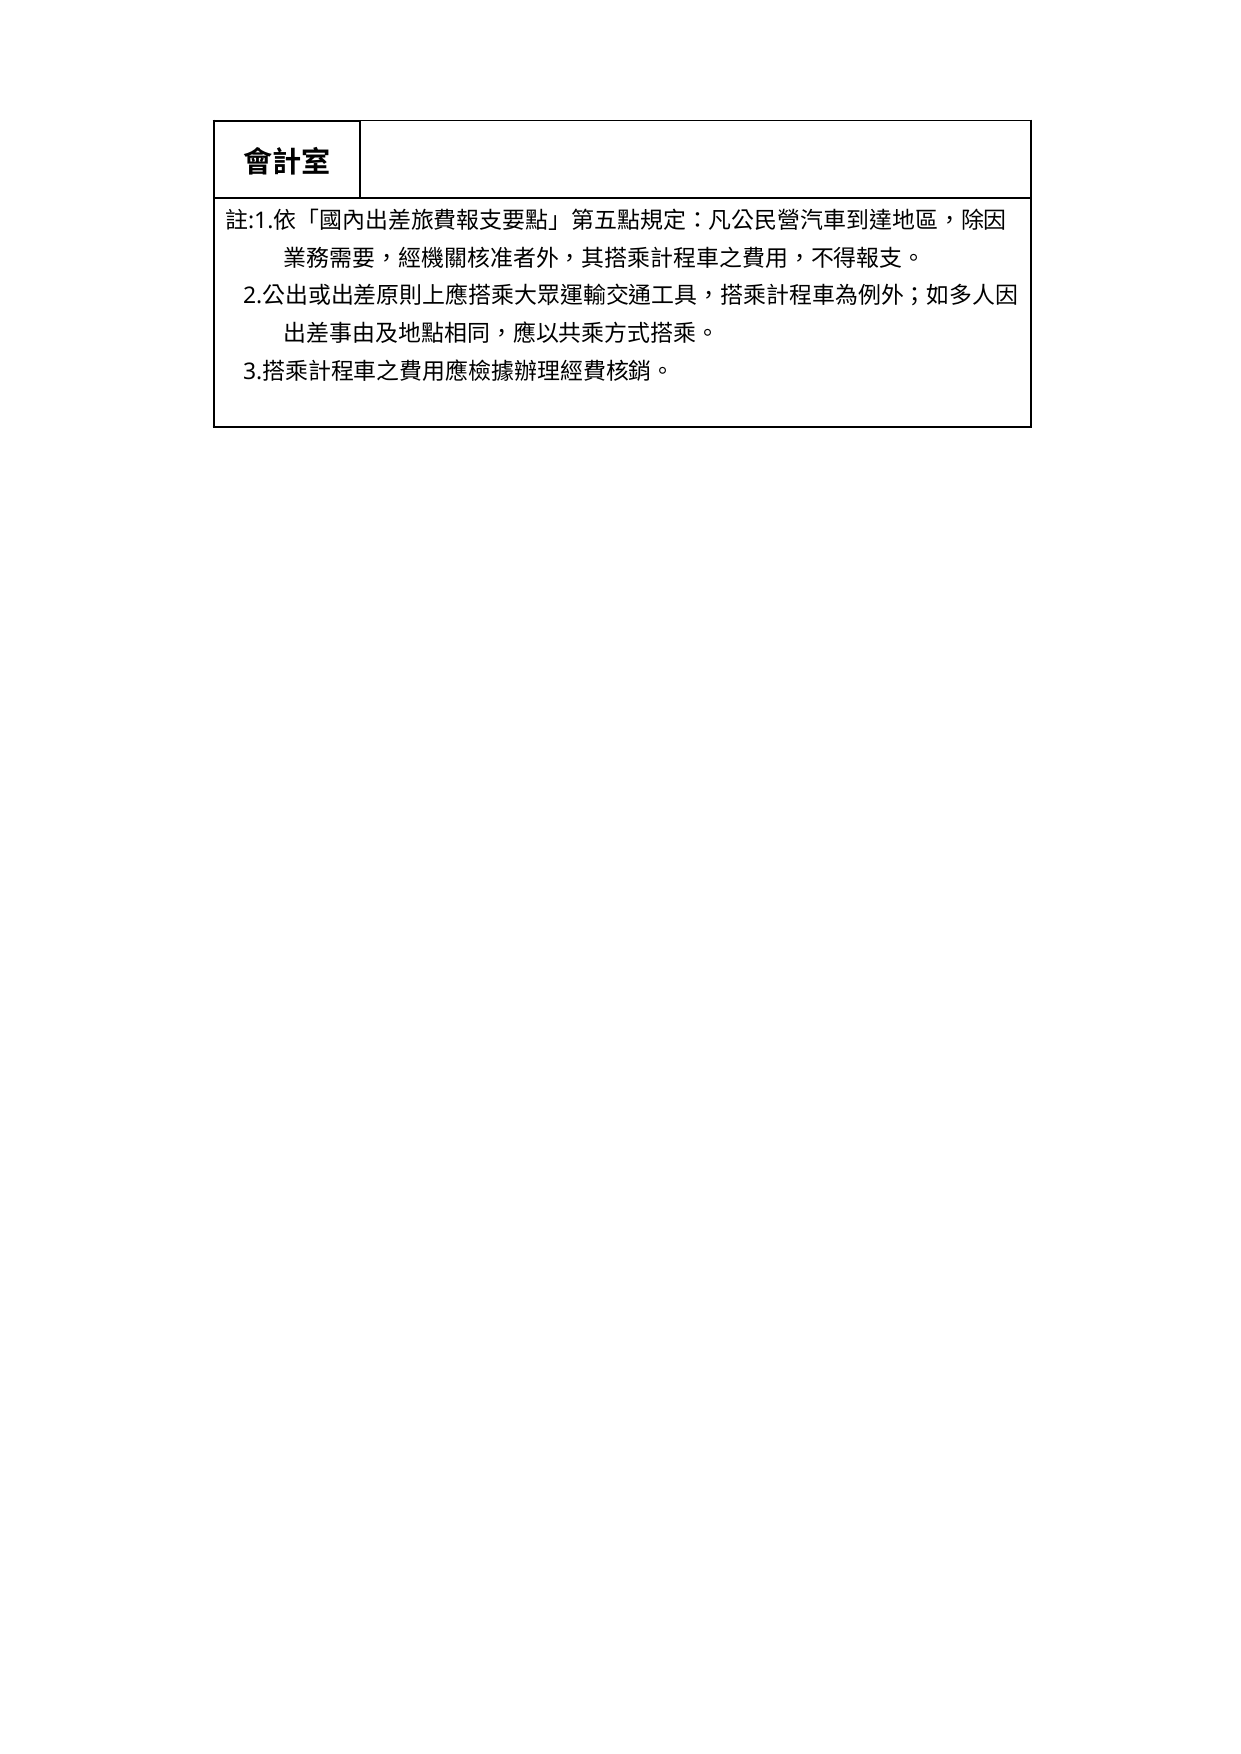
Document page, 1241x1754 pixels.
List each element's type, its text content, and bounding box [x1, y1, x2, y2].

table_cell 會辦單位 會計室 [215, 122, 359, 197]
table_cell [361, 121, 1030, 197]
table_cell 註:1.依「國內出差旅費報支要點」第五點規定：凡公民營汽車到達地區，除因業務需要，經機關核准者外，其搭乘計程車之費用，不得報支。 2.公出或出差原則上應搭乘大眾運輸交通工具，搭乘計程車為例外；如多人因出差事由及地點相同，應以共乘方式搭乘。 3.搭乘計程車之費用應檢據辦理經費核銷。 [215, 199, 1030, 426]
